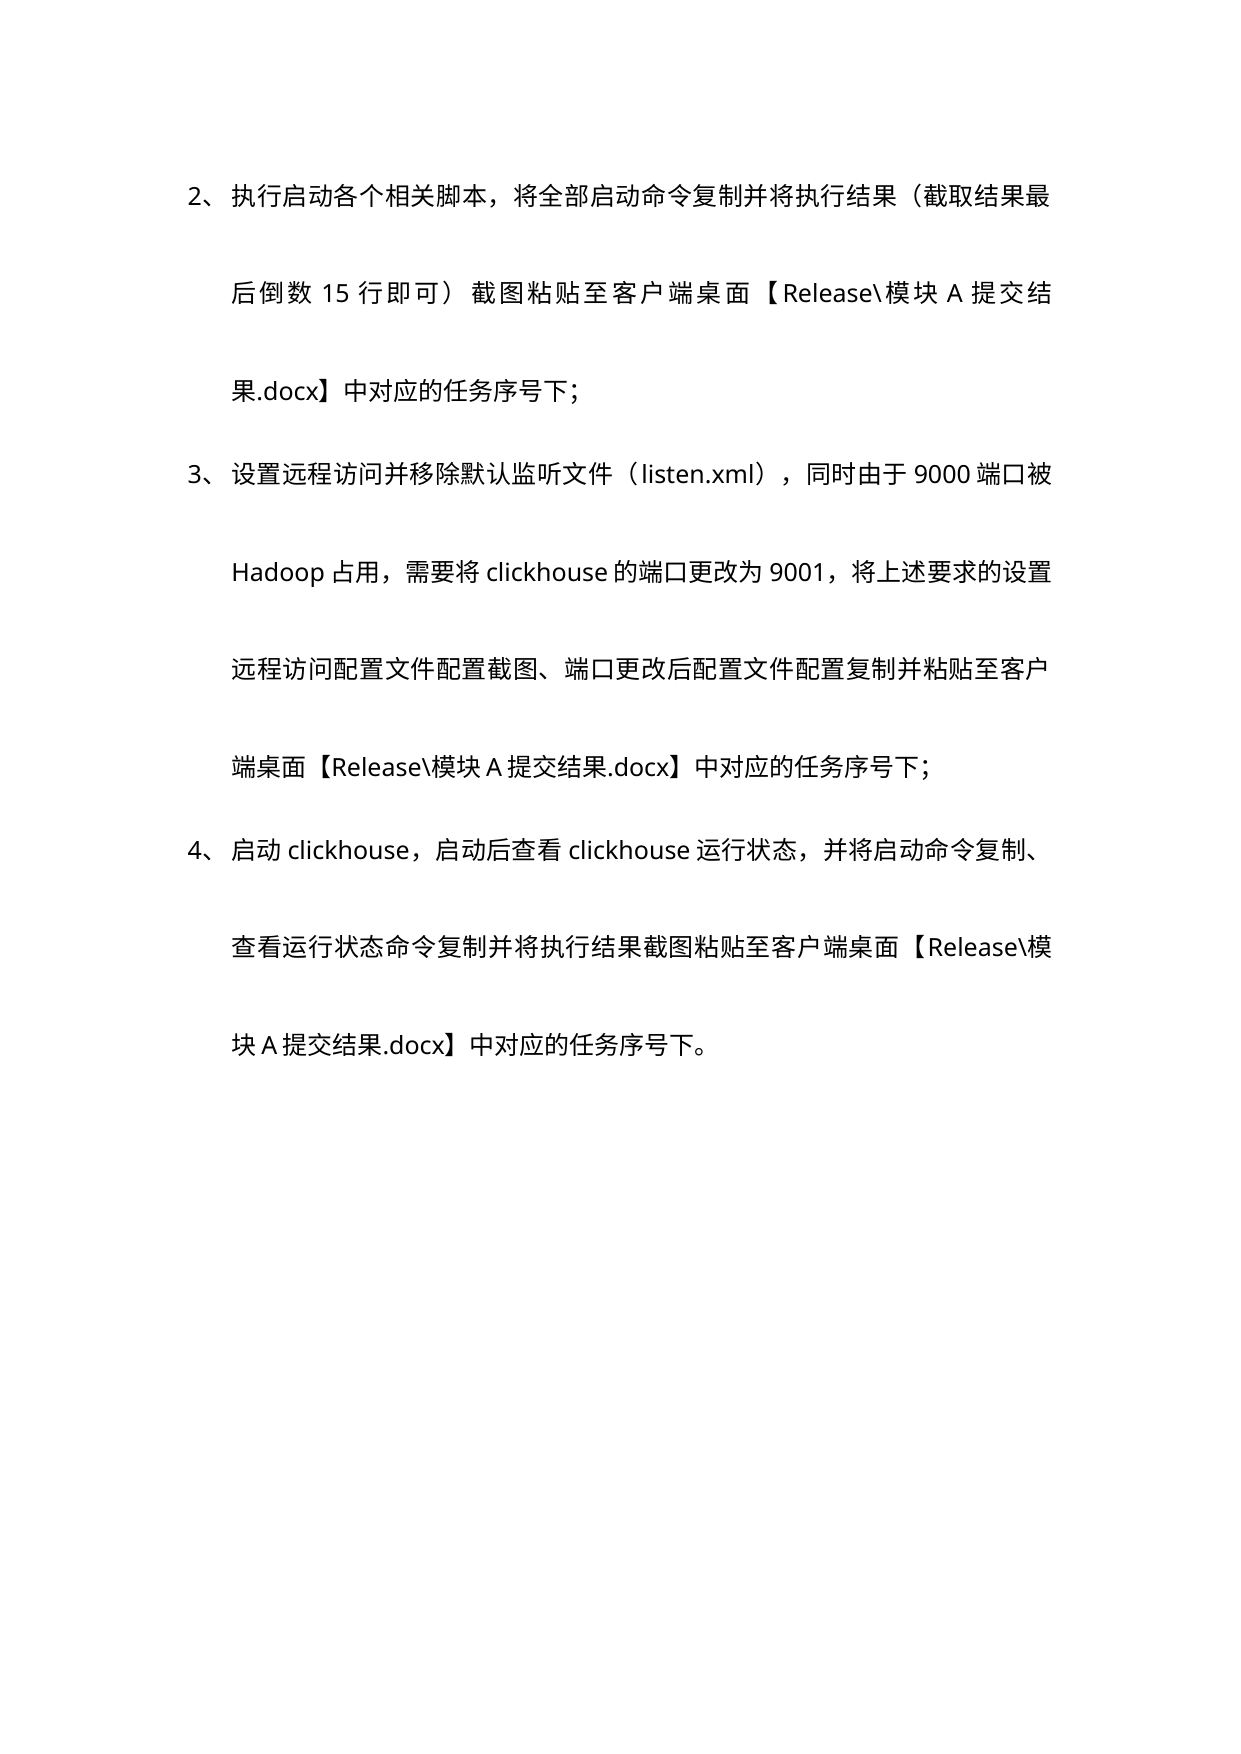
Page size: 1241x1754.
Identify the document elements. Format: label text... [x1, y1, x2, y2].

list 启动clickhouse，启动后查看clickhouse运行状态，并将启动命令复制、查看运行状态命令复制并将执行结果截图粘贴至客户端桌面【Release\模块A提交结果.docx】中对应的任务序号下。 [187, 816, 1053, 1076]
list 执行启动各个相关脚本，将全部启动命令复制并将执行结果（截取结果最后倒数15行即可）截图粘贴至客户端桌面【Release\模块A提交结果.docx】中对应的任务序号下； [187, 162, 1053, 422]
list 设置远程访问并移除默认监听文件（listen.xml），同时由于9000端口被Hadoop占用，需要将clickhouse的端口更改为9001，将上述要求的设置远程访问配置文件配置截图、端口更改后配置文件配置复制并粘贴至客户端桌面【Release\模块A提交结果.docx】中对应的任务序号下； [187, 440, 1053, 798]
